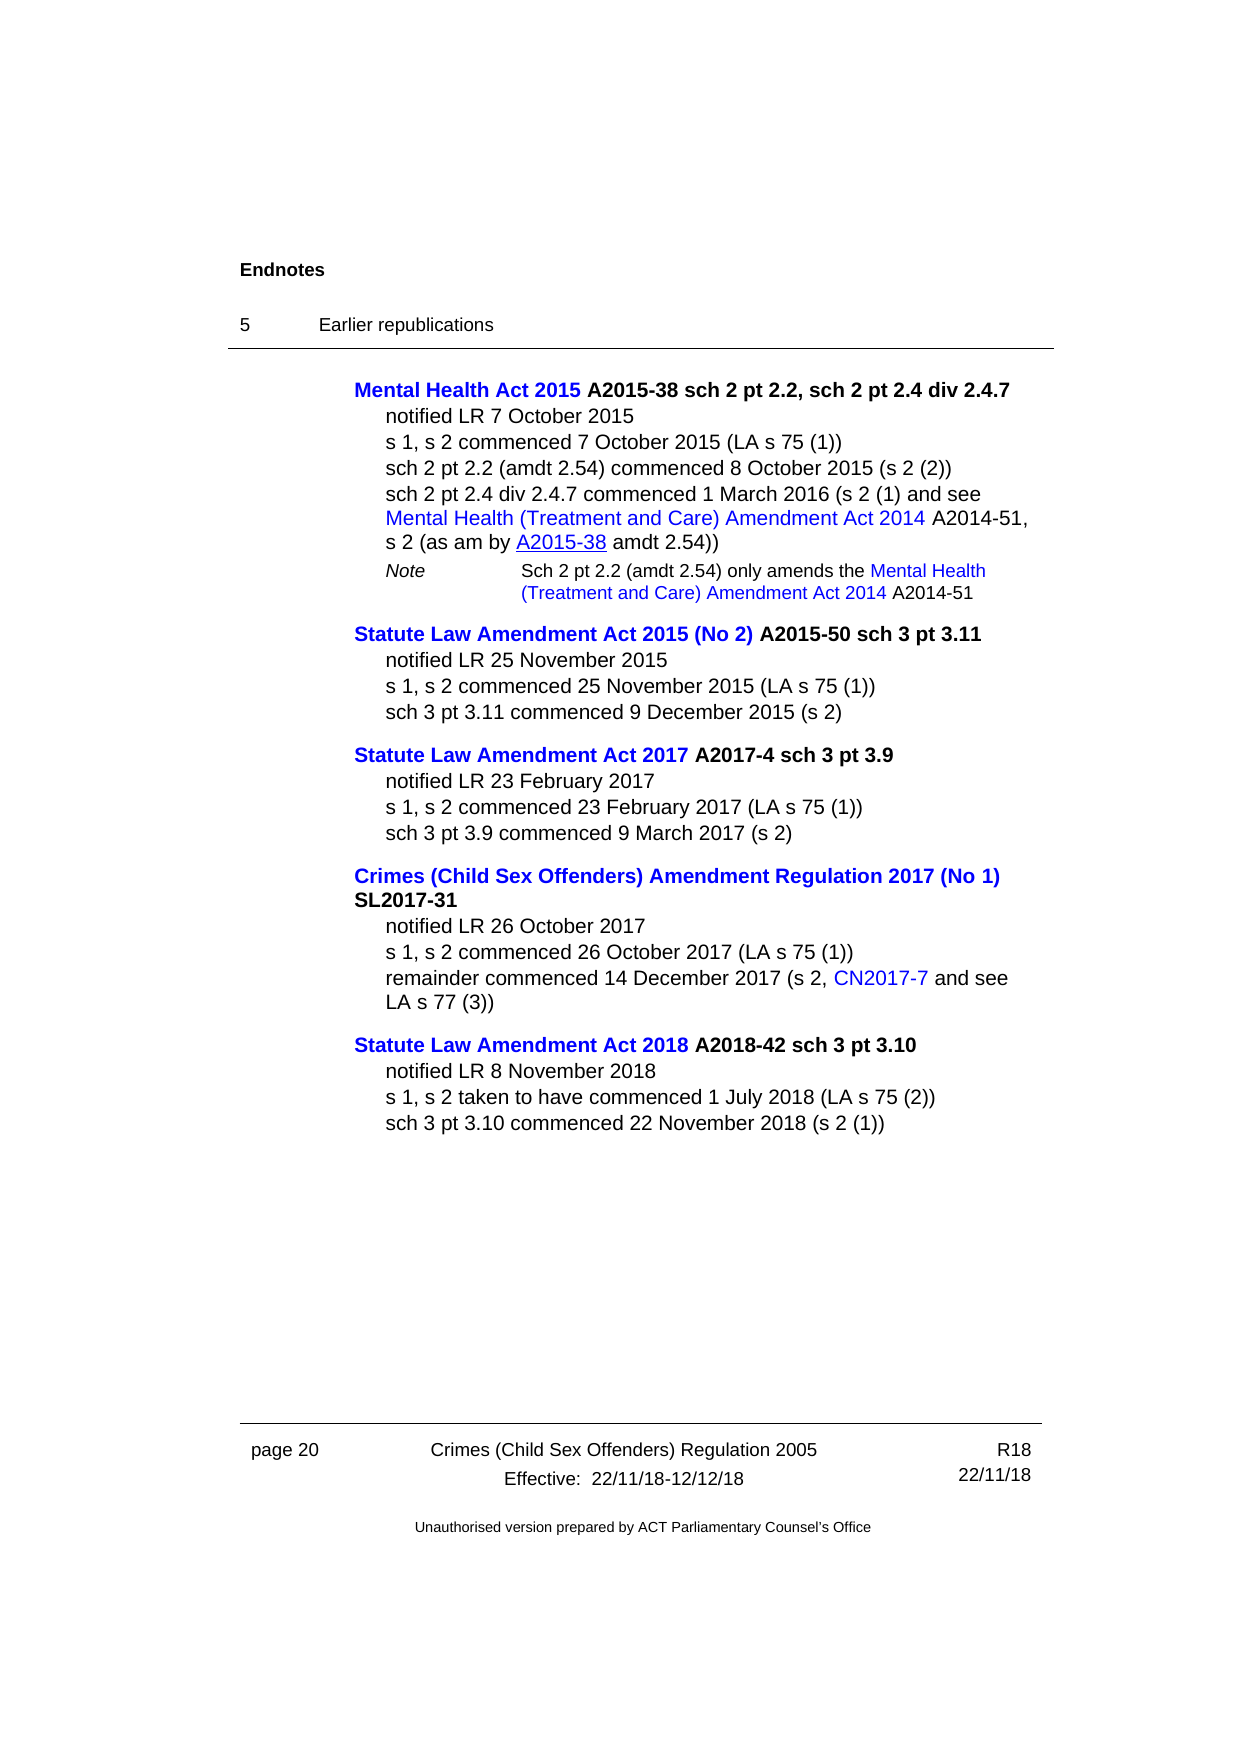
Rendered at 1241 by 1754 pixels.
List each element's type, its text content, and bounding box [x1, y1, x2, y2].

text Statute Law Amendment Act 2017 A2017-4 sch 3 pt 3.9 [354, 743, 1042, 767]
text Mental Health Act 2015 A2015-38 sch 2 pt 2.2, sch 2 pt 2.4 div 2.4.7 [354, 378, 1042, 402]
text Statute Law Amendment Act 2018 A2018-42 sch 3 pt 3.10 [354, 1032, 1042, 1056]
text sch 2 pt 2.2 (amdt 2.54) commenced 8 October 2015 (s 2 (2)) [385, 456, 1042, 480]
text notified LR 23 February 2017 [385, 769, 1042, 793]
text sch 2 pt 2.4 div 2.4.7 commenced 1 March 2016 (s 2 (1) and see Mental Health (Treatment and Care) Amendment Act 2014 A2014-51, s 2 (as am by A2015-38 amdt 2.54)) [385, 482, 1042, 554]
text notified LR 7 October 2015 [385, 404, 1042, 428]
text notified LR 8 November 2018 [385, 1058, 1042, 1082]
text Note Sch 2 pt 2.2 (amdt 2.54) only amends the Mental Health (Treatment and Care) Amendment Act 2014 A2014-51 [385, 560, 1048, 603]
text notified LR 25 November 2015 [385, 648, 1042, 672]
text remainder commenced 14 December 2017 (s 2, CN2017-7 and see LA s 77 (3)) [385, 966, 1042, 1014]
text notified LR 26 October 2017 [385, 914, 1042, 938]
text Crimes (Child Sex Offenders) Amendment Regulation 2017 (No 1) SL2017-31 [354, 864, 1042, 912]
text s 1, s 2 commenced 26 October 2017 (LA s 75 (1)) [385, 940, 1042, 964]
text s 1, s 2 commenced 23 February 2017 (LA s 75 (1)) [385, 795, 1042, 819]
text sch 3 pt 3.10 commenced 22 November 2018 (s 2 (1)) [385, 1111, 1042, 1134]
text Statute Law Amendment Act 2015 (No 2) A2015-50 sch 3 pt 3.11 [354, 622, 1042, 646]
text sch 3 pt 3.11 commenced 9 December 2015 (s 2) [385, 700, 1042, 724]
text s 1, s 2 commenced 25 November 2015 (LA s 75 (1)) [385, 674, 1042, 698]
text s 1, s 2 commenced 7 October 2015 (LA s 75 (1)) [385, 430, 1042, 454]
text sch 3 pt 3.9 commenced 9 March 2017 (s 2) [385, 821, 1042, 845]
text s 1, s 2 taken to have commenced 1 July 2018 (LA s 75 (2)) [385, 1084, 1042, 1108]
